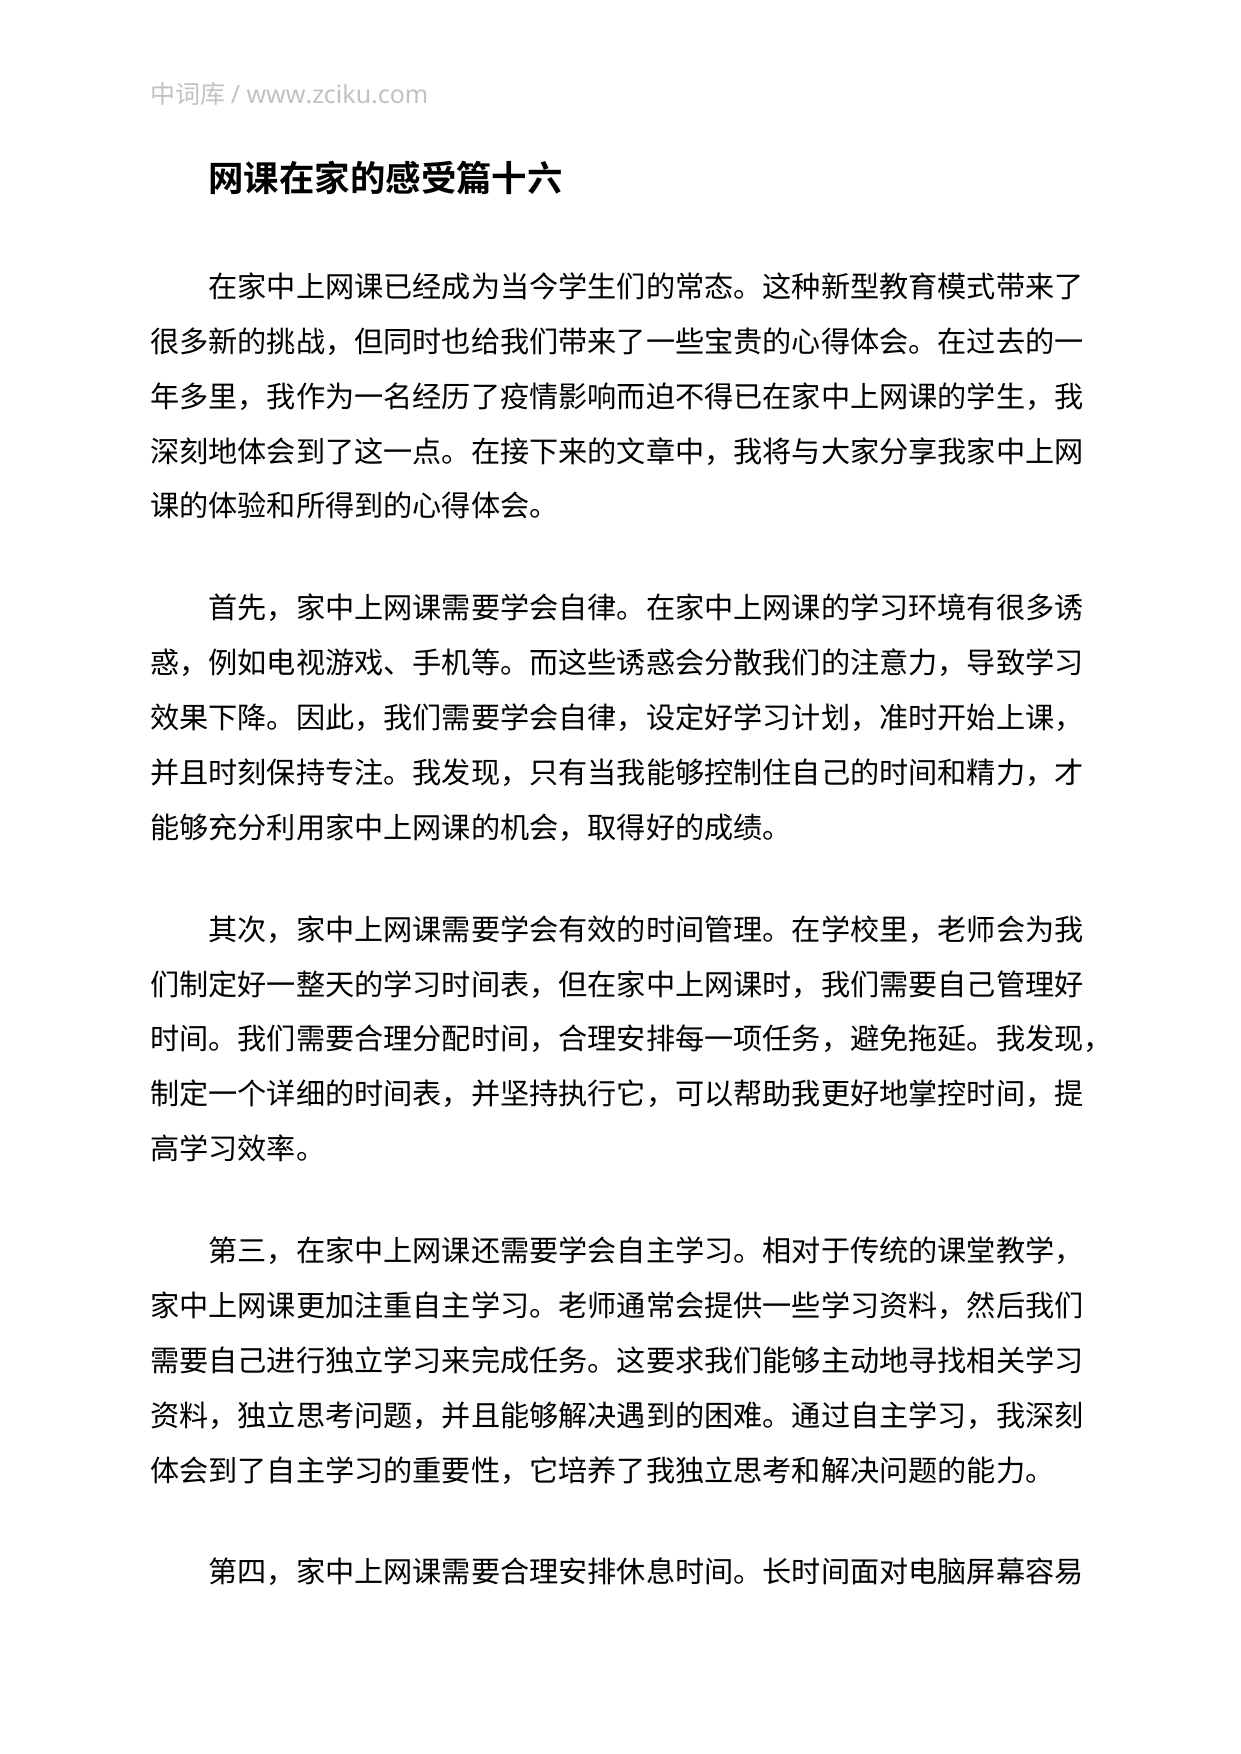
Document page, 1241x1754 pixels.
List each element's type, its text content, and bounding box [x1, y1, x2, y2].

text 网课在家的感受篇十六 [150, 150, 1090, 201]
text 在家中上网课已经成为当今学生们的常态。这种新型教育模式带来了很多新的挑战，但同时也给我们带来了一些宝贵的心得体会。在过去的一年多里，我作为一名经历了疫情影响而迫不得已在家中上网课的学生，我深刻地体会到了这一点。在接下来的文章中，我将与大家分享我家中上网课的体验和所得到的心得体会。 [150, 263, 1090, 525]
text 首先，家中上网课需要学会自律。在家中上网课的学习环境有很多诱惑，例如电视游戏、手机等。而这些诱惑会分散我们的注意力，导致学习效果下降。因此，我们需要学会自律，设定好学习计划，准时开始上课，并且时刻保持专注。我发现，只有当我能够控制住自己的时间和精力，才能够充分利用家中上网课的机会，取得好的成绩。 [150, 585, 1090, 847]
text 其次，家中上网课需要学会有效的时间管理。在学校里，老师会为我们制定好一整天的学习时间表，但在家中上网课时，我们需要自己管理好时间。我们需要合理分配时间，合理安排每一项任务，避免拖延。我发现，制定一个详细的时间表，并坚持执行它，可以帮助我更好地掌控时间，提高学习效率。 [150, 906, 1090, 1168]
text 第三，在家中上网课还需要学会自主学习。相对于传统的课堂教学，家中上网课更加注重自主学习。老师通常会提供一些学习资料，然后我们需要自己进行独立学习来完成任务。这要求我们能够主动地寻找相关学习资料，独立思考问题，并且能够解决遇到的困难。通过自主学习，我深刻体会到了自主学习的重要性，它培养了我独立思考和解决问题的能力。 [150, 1227, 1090, 1489]
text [150, 1549, 1090, 1591]
